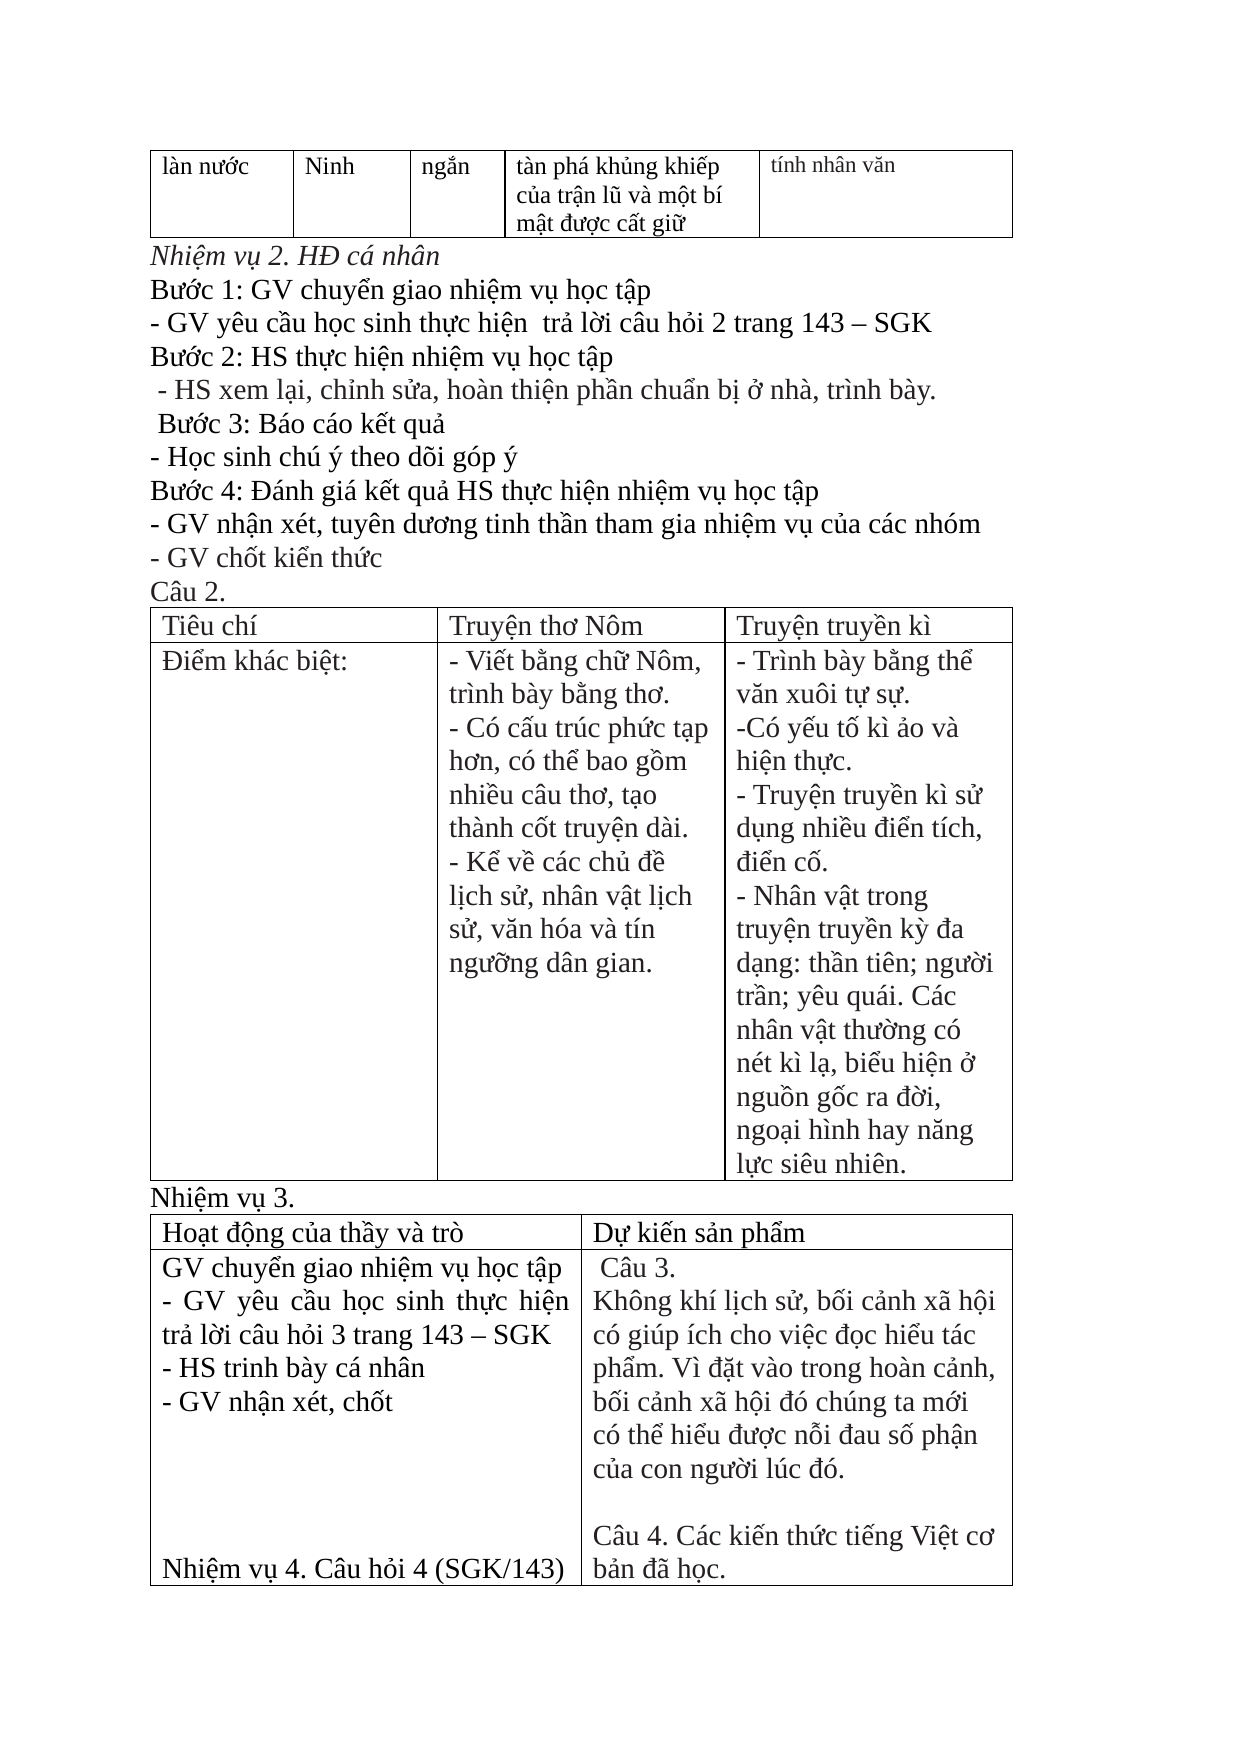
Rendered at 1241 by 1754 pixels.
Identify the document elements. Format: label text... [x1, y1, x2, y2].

table_cell Bảo Ninh [294, 151, 410, 237]
text Nhiệm vụ 3. [150, 1181, 1090, 1214]
table_header Truyện thơ Nôm [438, 608, 724, 642]
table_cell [506, 151, 759, 237]
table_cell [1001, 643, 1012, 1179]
table_header Dự kiến sản phẩm [582, 1215, 1012, 1249]
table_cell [151, 1250, 581, 1585]
table_header Hoạt động của thầy và trò [151, 1215, 581, 1249]
text Câu 2. [150, 574, 1090, 607]
table_cell - Viết bằng chữ Nôm, trình bày bằng thơ. - Có cấu trúc phức tạp hơn, có thể bao gồm nhiều câu thơ, tạo thành cốt truyện dài. - Kể về các chủ đề lịch sử, nhân vật lịch sử, văn hóa và tín ngưỡng dân gian. [438, 643, 724, 1179]
text - HS xem lại, chỉnh sửa, hoàn thiện phần chuẩn bị ở nhà, trình bày. [150, 372, 1090, 406]
text - Học sinh chú ý theo dõi góp ý [150, 439, 1090, 473]
text Nhiệm vụ 2. HĐ cá nhân [150, 238, 1090, 272]
text - GV chốt kiển thức [150, 540, 1090, 574]
table_cell Điểm khác biệt: [151, 643, 437, 1179]
text Bước 4: Đánh giá kết quả HS thực hiện nhiệm vụ học tập [150, 473, 1090, 507]
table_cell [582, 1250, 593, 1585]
text Bước 3: Báo cáo kết quả [150, 406, 1090, 439]
table_cell Bí ẩn của làn nước [151, 151, 293, 237]
text Bước 1: GV chuyển giao nhiệm vụ học tập [150, 272, 1090, 305]
text - GV yêu cầu học sinh thực hiện trả lời câu hỏi 2 trang 143 – SGK [150, 305, 1090, 339]
text - GV nhận xét, tuyên dương tinh thần tham gia nhiệm vụ của các nhóm [150, 507, 1090, 540]
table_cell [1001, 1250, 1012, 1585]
table_cell Truyện ngắn [411, 151, 504, 237]
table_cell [760, 151, 1012, 237]
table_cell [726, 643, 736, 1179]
text Bước 2: HS thực hiện nhiệm vụ học tập [150, 339, 1085, 372]
table_header Tiêu chí [151, 608, 437, 642]
table_header Truyện truyền kì [726, 608, 1012, 642]
